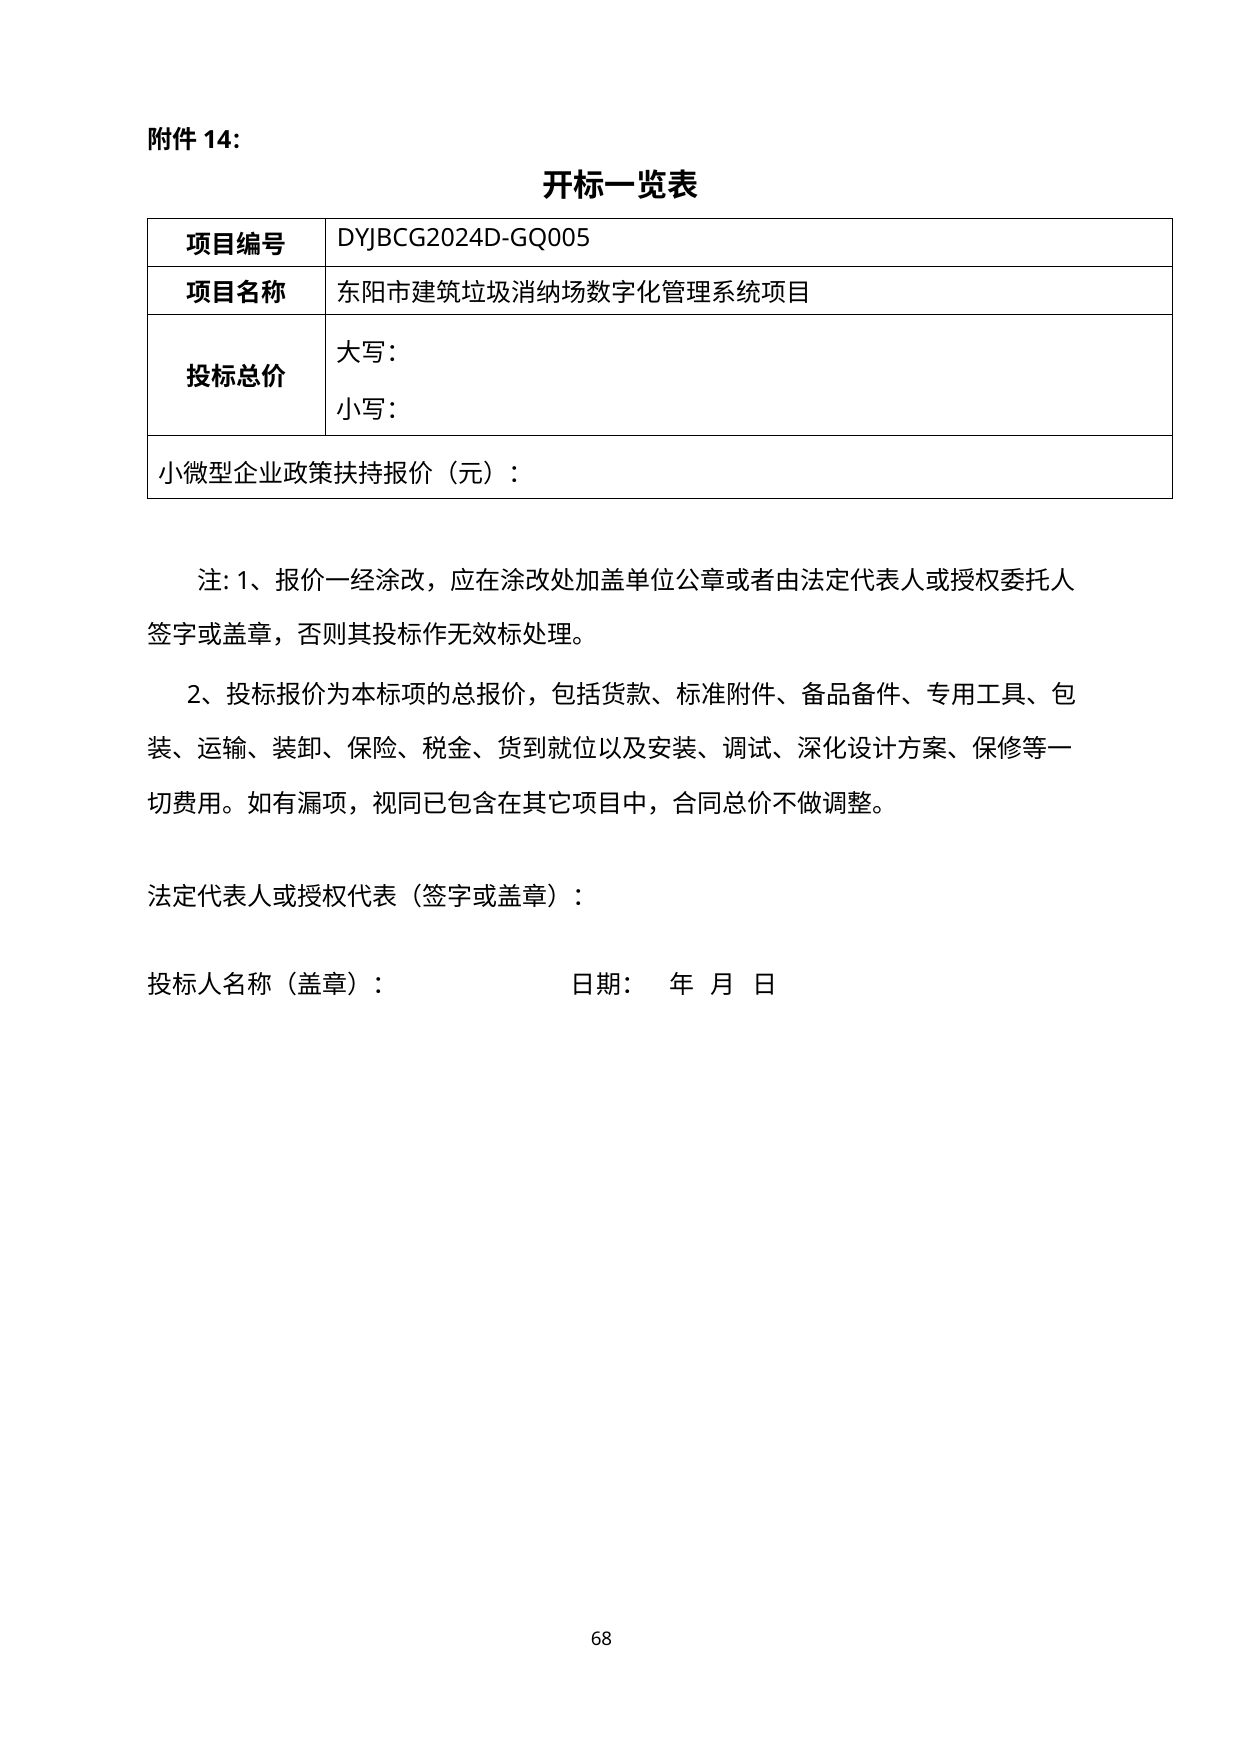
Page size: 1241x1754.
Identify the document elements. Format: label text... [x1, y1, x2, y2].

text 投标人名称（盖章）： 日期： 年 月 日 [148, 965, 1092, 1001]
table_header 项目编号 [148, 219, 325, 266]
table_header DYJBCG2024D-GQ005 [326, 219, 1172, 266]
text 注: 1、报价一经涂改，应在涂改处加盖单位公章或者由法定代表人或授权委托人签字或盖章，否则其投标作无效标处理。 [148, 561, 1092, 651]
text 开标一览表 [148, 161, 1092, 206]
table_cell 投标总价 [148, 315, 325, 434]
table_cell 大写： 小写： [326, 315, 1172, 434]
text 法定代表人或授权代表（签字或盖章）： [148, 877, 1092, 913]
table_cell 项目名称 [148, 267, 325, 314]
table_cell 东阳市建筑垃圾消纳场数字化管理系统项目 [326, 267, 1172, 314]
table_cell 小微型企业政策扶持报价（元）： [148, 436, 1172, 498]
text 附件14： [148, 119, 1092, 155]
text 2、投标报价为本标项的总报价，包括货款、标准附件、备品备件、专用工具、包装、运输、装卸、保险、税金、货到就位以及安装、调试、深化设计方案、保修等一切费用。如有漏项，视同已包含在其它项目中，合同总价不做调整。 [148, 674, 1092, 819]
